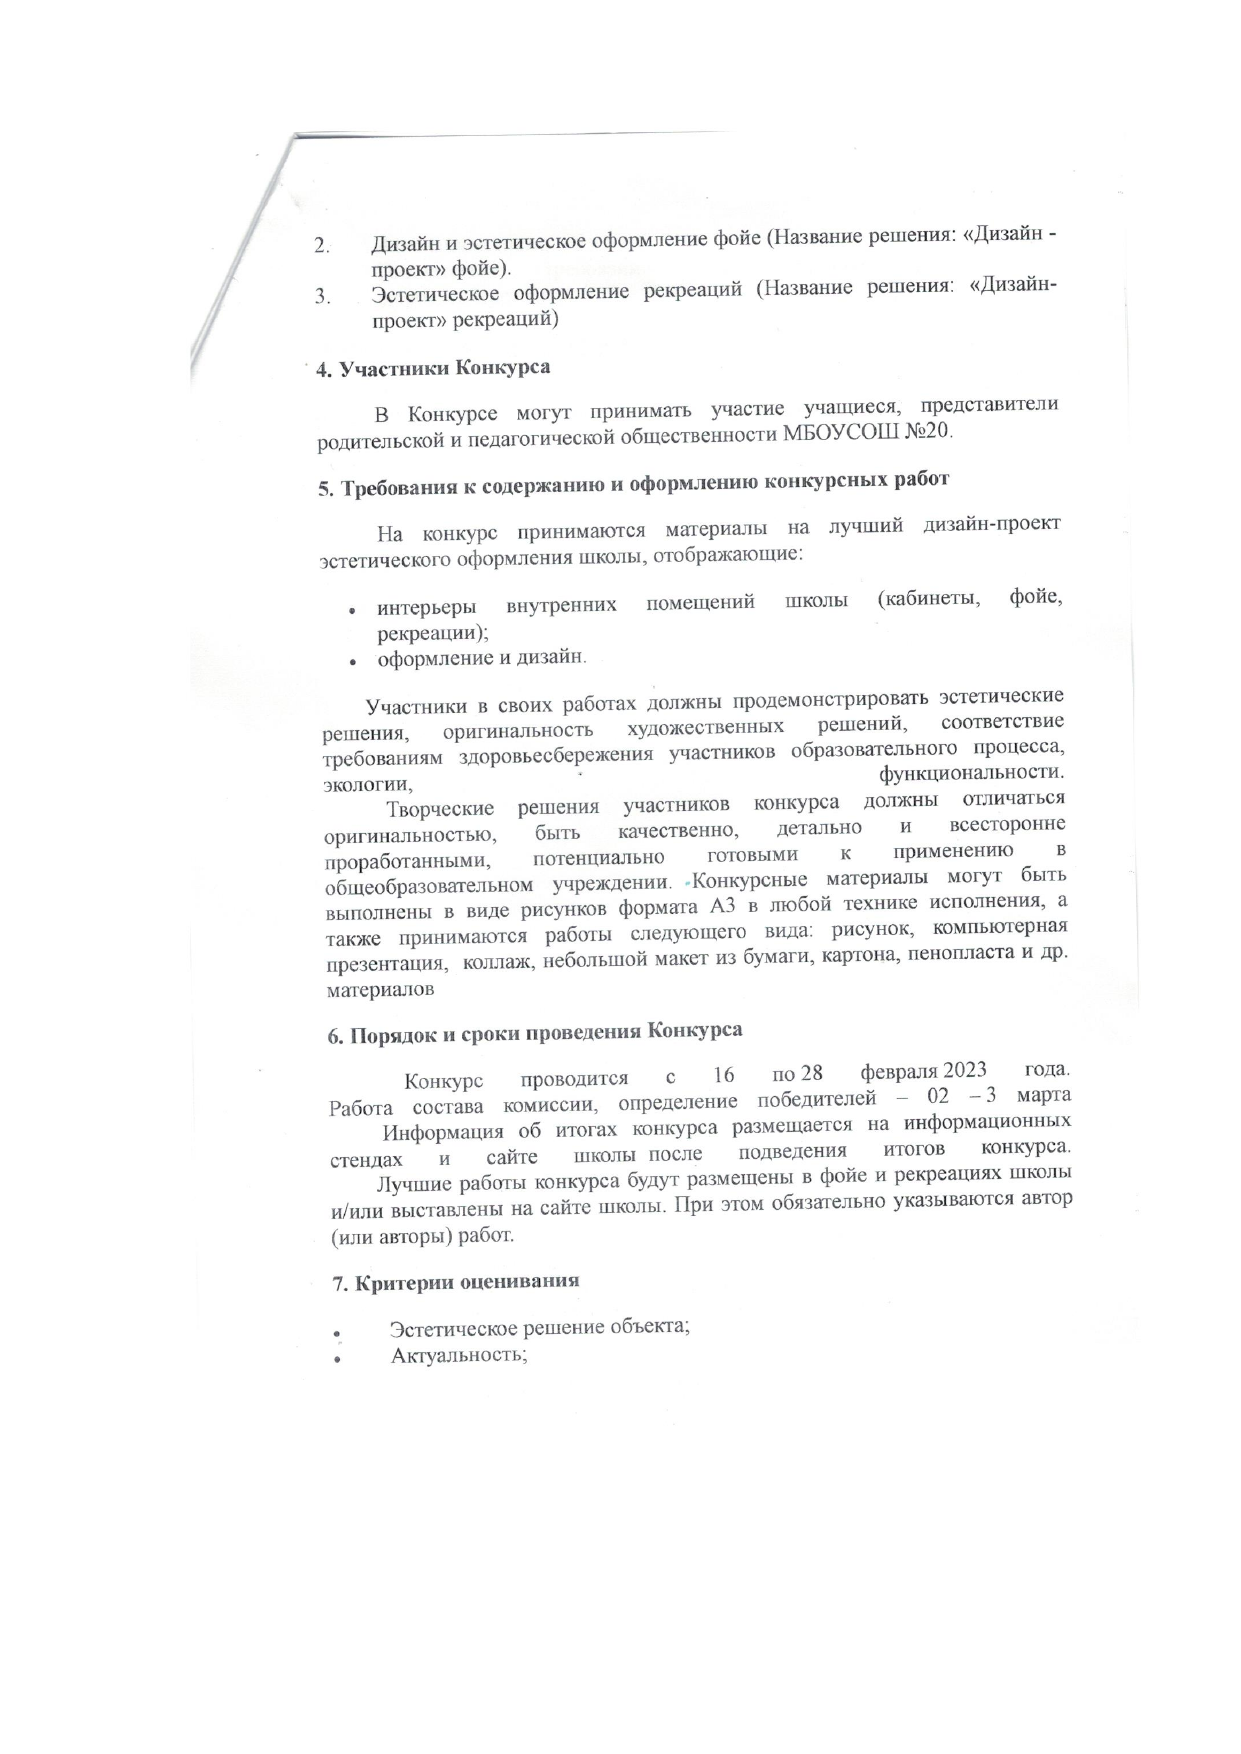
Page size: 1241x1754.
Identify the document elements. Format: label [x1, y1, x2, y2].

picture [177, 118, 1152, 1459]
